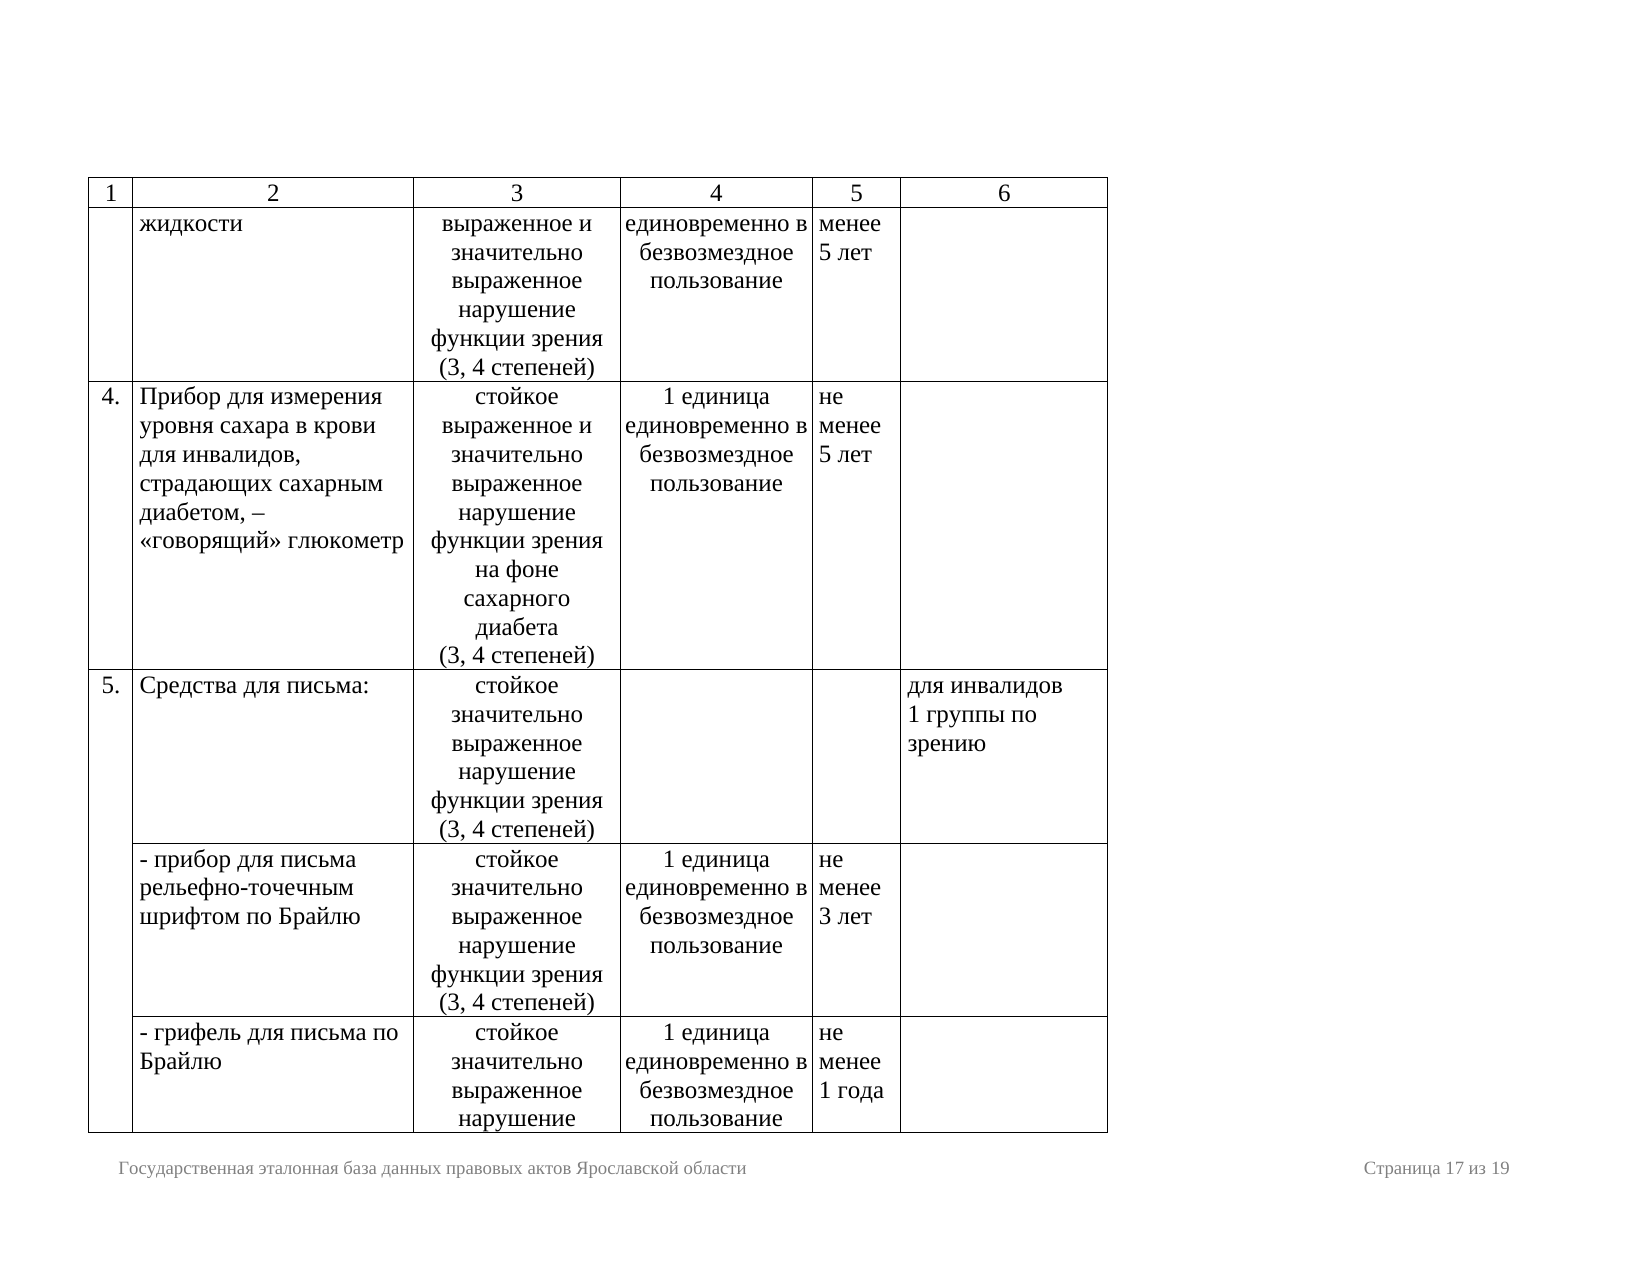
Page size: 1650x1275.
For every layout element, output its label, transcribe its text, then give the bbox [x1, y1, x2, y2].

table_cell - индикатор уровня жидкости [133, 208, 413, 381]
table_cell - прибор для письма рельефно-точечным шрифтом по Брайлю [133, 844, 413, 1016]
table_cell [414, 208, 620, 381]
table_cell [901, 1017, 1107, 1132]
table_cell 1 единица единовременно в безвозмездное пользование [621, 844, 812, 1016]
table_cell [901, 844, 1107, 1016]
table_cell Прибор для измерения уровня сахара в крови для инвалидов, страдающих сахарным диабетом, – «говорящий» глюкометр [133, 382, 413, 669]
table_header 4 [621, 178, 812, 207]
table_cell стойкое значительно выраженное нарушение функции зрения (3, 4 степеней) [414, 844, 620, 1016]
table_cell не менее 5 лет [813, 382, 900, 669]
table_cell [901, 382, 1107, 669]
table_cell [621, 1017, 812, 1132]
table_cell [414, 1017, 620, 1132]
table_cell стойкое выраженное и значительно выраженное нарушение функции зрения на фоне сахарного диабета (3, 4 степеней) [414, 382, 620, 669]
table_header 2 [133, 178, 413, 207]
table_header 3 [414, 178, 620, 207]
table_cell Средства для письма: [133, 670, 413, 843]
table_cell [621, 670, 812, 843]
table_header 5 [813, 178, 900, 207]
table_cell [621, 208, 812, 381]
table_cell стойкое значительно выраженное нарушение функции зрения (3, 4 степеней) [414, 670, 620, 843]
table_cell не менее 1 года [813, 1017, 900, 1132]
table_header 6 [901, 178, 1107, 207]
table_cell - грифель для письма по Брайлю [133, 1017, 413, 1132]
table_cell не менее 5 лет [813, 208, 900, 381]
table_cell [901, 208, 1107, 381]
table_cell 1 единица единовременно в безвозмездное пользование [621, 382, 812, 669]
table_cell 4. [89, 382, 132, 669]
table_cell для инвалидов 1 группы по зрению [901, 670, 1107, 843]
table_header 1 [89, 178, 132, 207]
table_cell [813, 670, 900, 843]
table_cell не менее 3 лет [813, 844, 900, 1016]
table_cell 5. [89, 670, 132, 1132]
